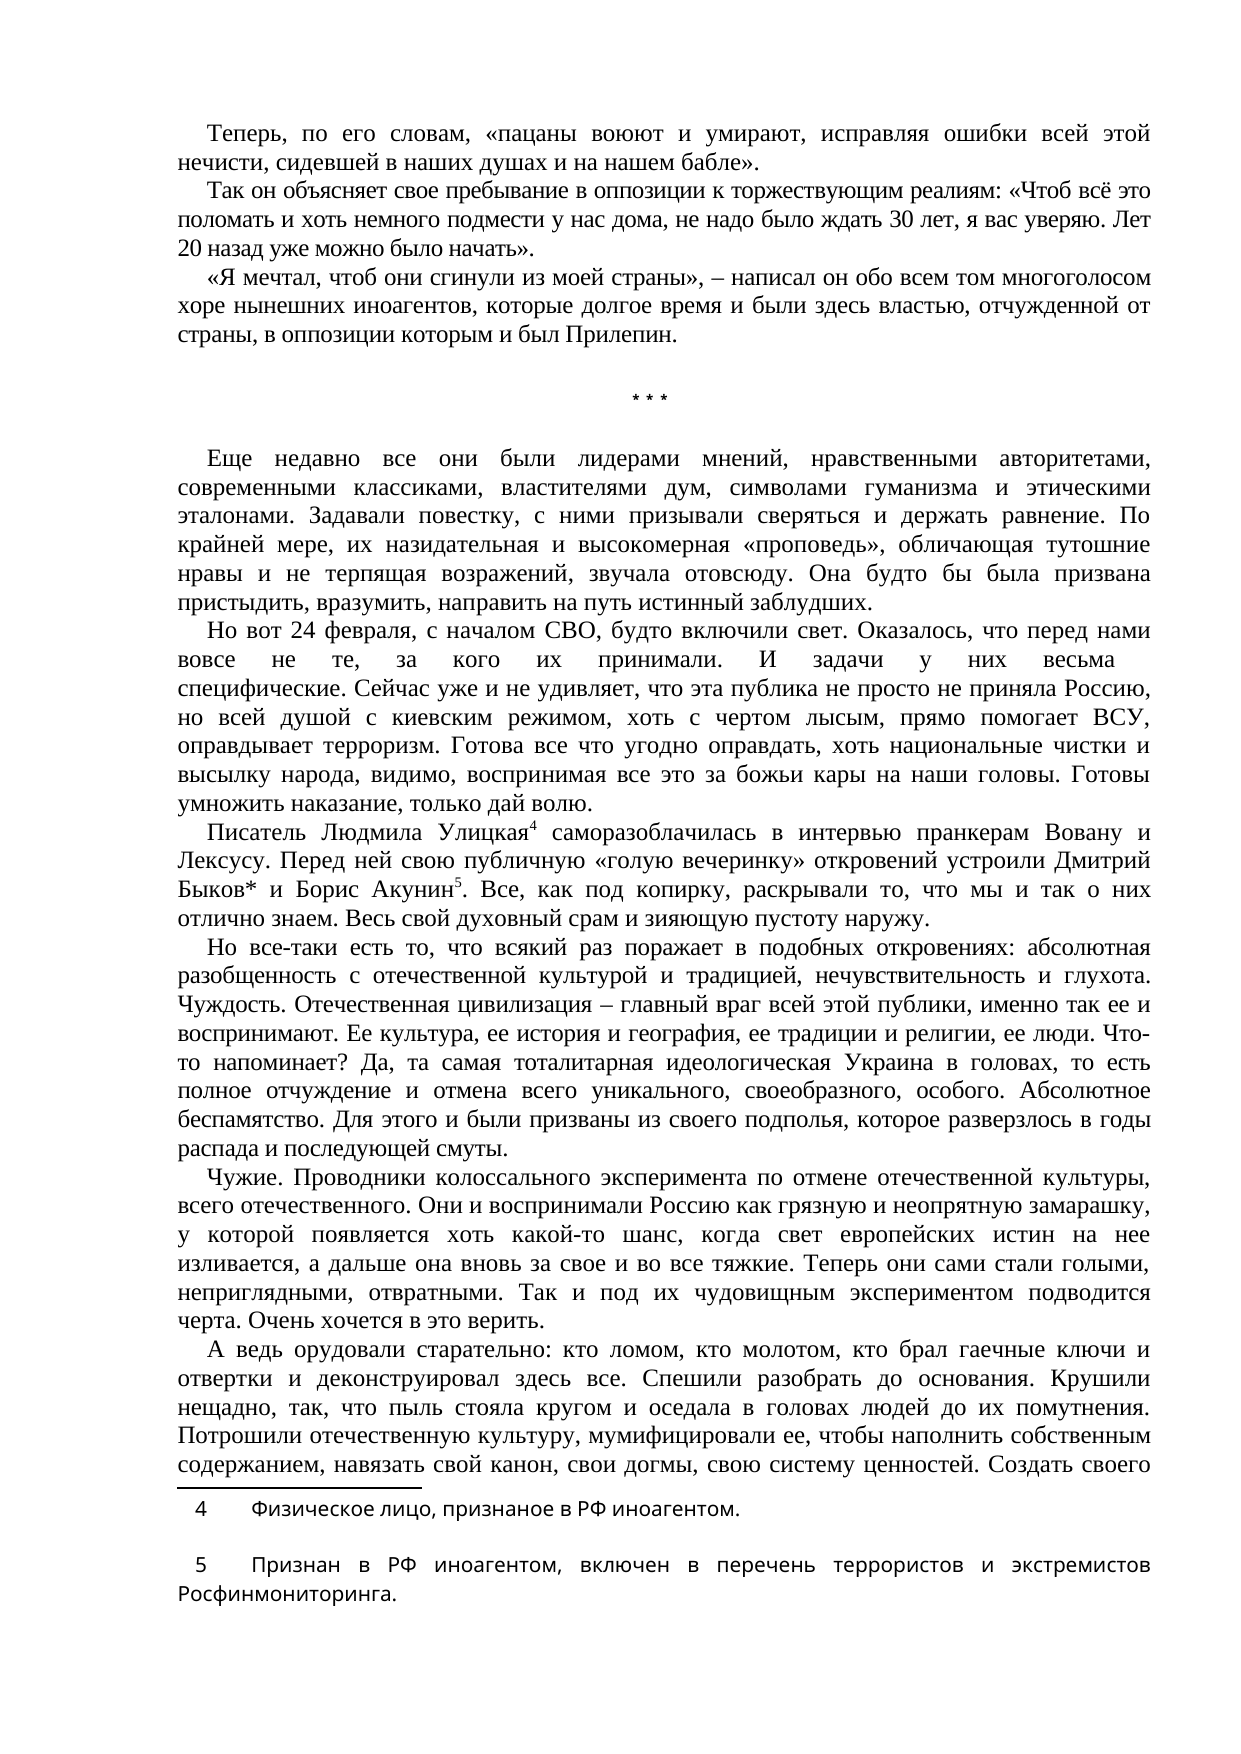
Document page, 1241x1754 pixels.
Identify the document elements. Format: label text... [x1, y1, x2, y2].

text Но вот 24 февраля, с началом СВО, будто включили свет. Оказалось, что перед нами вовсе не те, за кого их принимали. И задачи у них весьма специфические. Сейчас уже и не удивляет, что эта публика не просто не приняла Россию, но всей душой с киевским режимом, хоть с чертом лысым, прямо помогает ВСУ, оправдывает терроризм. Готова все что угодно оправдать, хоть национальные чистки и высылку народа, видимо, воспринимая все это за божьи кары на наши головы. Готовы умножить наказание, только дай волю. [177, 616, 1152, 817]
text Писатель Людмила Улицкая саморазоблачилась в интервью пранкерам Вовану и Лексусу. Перед ней свою публичную «голую вечеринку» откровений устроили Дмитрий Быков* и Борис Акунин. Все, как под копирку, раскрывали то, что мы и так о них отлично знаем. Весь свой духовный срам и зияющую пустоту наружу. [177, 817, 1152, 932]
text Теперь, по его словам, «пацаны воюют и умирают, исправляя ошибки всей этой нечисти, сидевшей в наших душах и на нашем бабле». [177, 118, 1152, 176]
text «Я мечтал, чтоб они сгинули из моей страны», – написал он обо всем том многоголосом хоре нынешних иноагентов, которые долгое время и были здесь властью, отчужденной от страны, в оппозиции которым и был Прилепин. [177, 262, 1152, 348]
text * * * [177, 377, 1122, 408]
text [177, 1334, 1152, 1478]
text Чужие. Проводники колоссального эксперимента по отмене отечественной культуры, всего отечественного. Они и воспринимали Россию как грязную и неопрятную замарашку, у которой появляется хоть какой-то шанс, когда свет европейских истин на нее изливается, а дальше она вновь за свое и во все тяжкие. Теперь они сами стали голыми, неприглядными, отвратными. Так и под их чудовищным экспериментом подводится черта. Очень хочется в это верить. [177, 1162, 1152, 1334]
text Так он объясняет свое пребывание в оппозиции к торжествующим реалиям: «Чтоб всё это поломать и хоть немного подмести у нас дома, не надо было ждать 30 лет, я вас уверяю. Лет 20 назад уже можно было начать». [177, 176, 1152, 262]
text Еще недавно все они были лидерами мнений, нравственными авторитетами, современными классиками, властителями дум, символами гуманизма и этическими эталонами. Задавали повестку, с ними призывали сверяться и держать равнение. По крайней мере, их назидательная и высокомерная «проповедь», обличающая тутошние нравы и не терпящая возражений, звучала отовсюду. Она будто бы была призвана пристыдить, вразумить, направить на путь истинный заблудших. [177, 443, 1152, 616]
text Но все-таки есть то, что всякий раз поражает в подобных откровениях: абсолютная разобщенность с отечественной культурой и традицией, нечувствительность и глухота. Чуждость. Отечественная цивилизация – главный враг всей этой публики, именно так ее и воспринимают. Ее культура, ее история и география, ее традиции и религии, ее люди. Что-то напоминает? Да, та самая тоталитарная идеологическая Украина в головах, то есть полное отчуждение и отмена всего уникального, своеобразного, особого. Абсолютное беспамятство. Для этого и были призваны из своего подполья, которое разверзлось в годы распада и последующей смуты. [177, 932, 1152, 1162]
